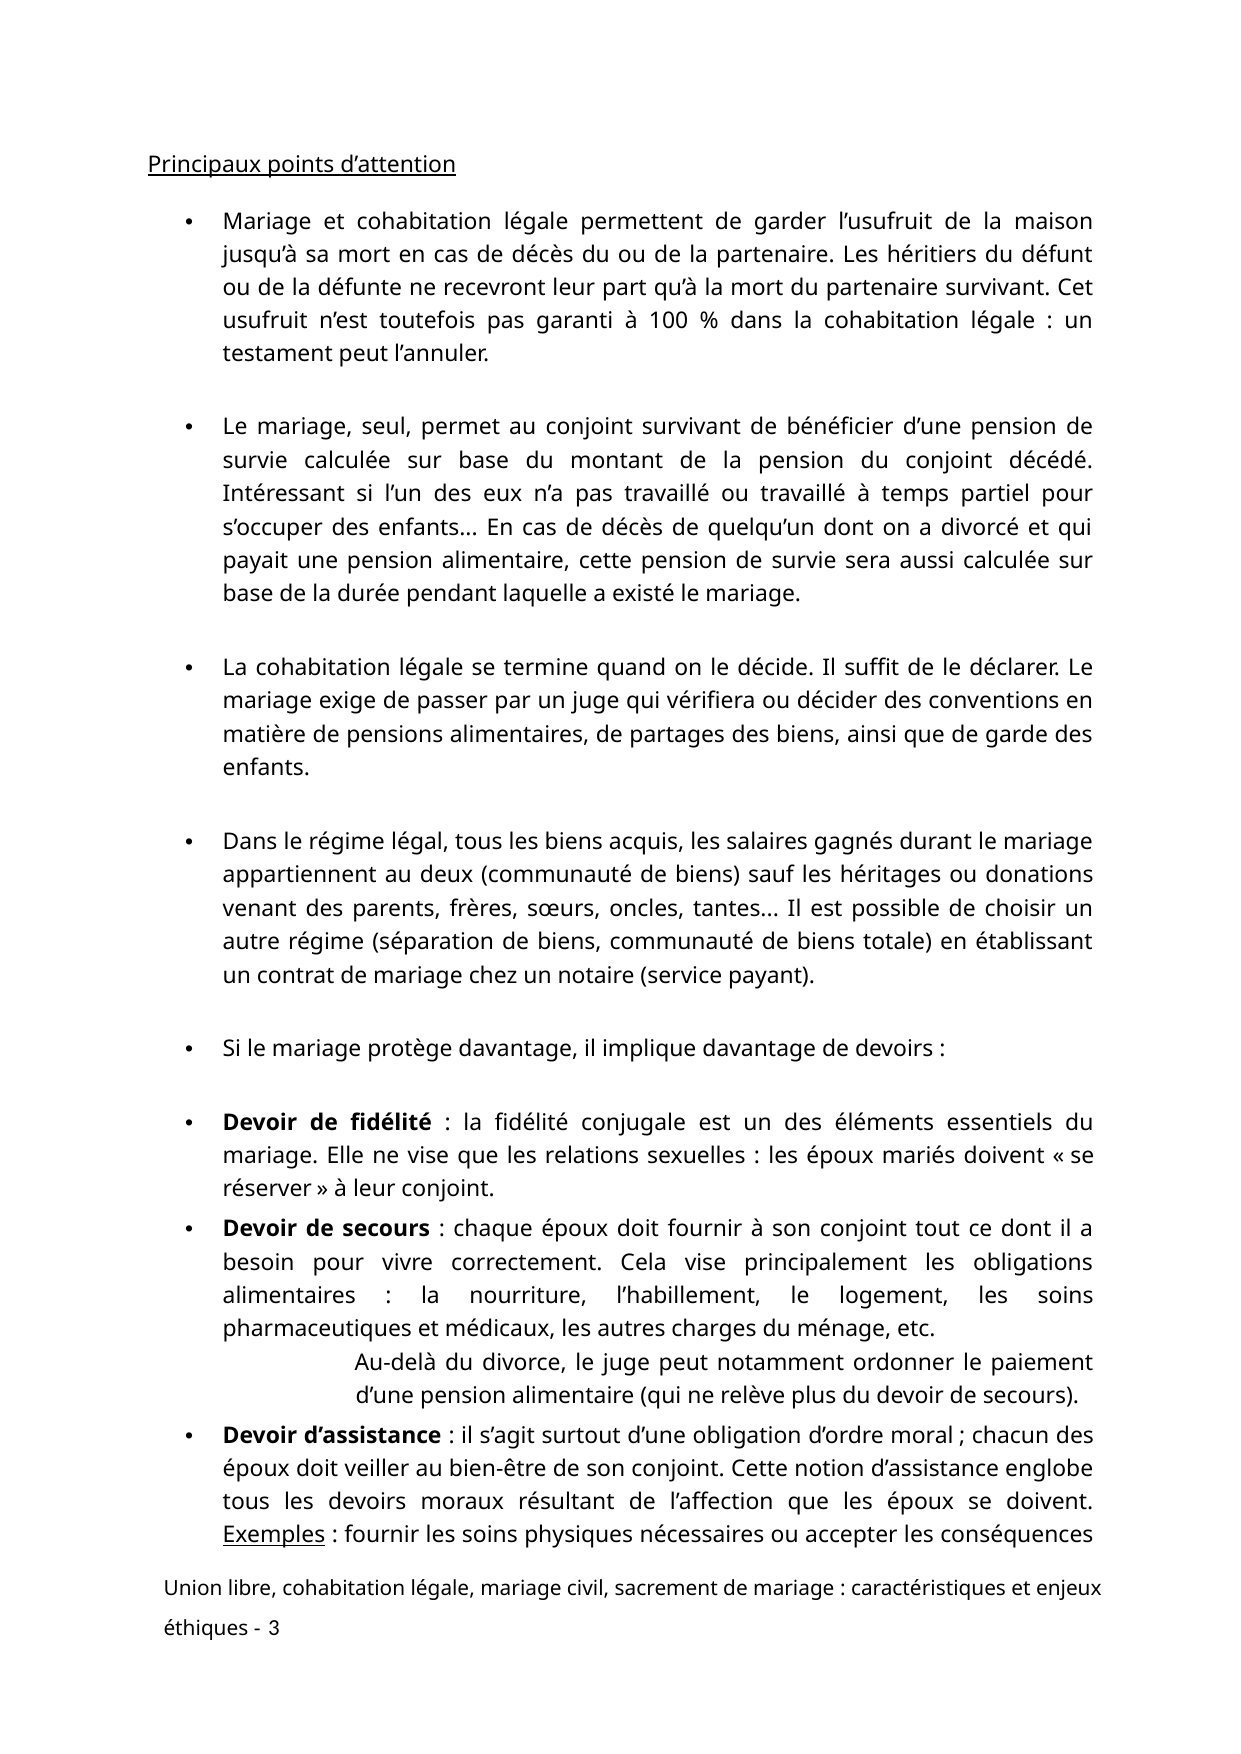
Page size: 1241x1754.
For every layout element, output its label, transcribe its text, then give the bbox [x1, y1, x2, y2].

list Si le mariage protège davantage, il implique davantage de devoirs : [185, 1032, 1094, 1063]
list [185, 1419, 1094, 1549]
list Dans le régime légal, tous les biens acquis, les salaires gagnés durant le mariage appartiennent au deux (communauté de biens) sauf les héritages ou donations venant des parents, frères, sœurs, oncles, tantes... Il est possible de choisir un autre régime (séparation de biens, communauté de biens totale) en établissant un contrat de mariage chez un notaire (service payant). [185, 825, 1094, 990]
list Devoir de secours : chaque époux doit fournir à son conjoint tout ce dont il a besoin pour vivre correctement. Cela vise principalement les obligations alimentaires : la nourriture, l’habillement, le logement, les soins pharmaceutiques et médicaux, les autres charges du ménage, etc. [185, 1212, 1094, 1344]
text Au-delà du divorce, le juge peut notamment ordonner le paiement d’une pension alimentaire (qui ne relève plus du devoir de secours). [354, 1346, 1094, 1411]
list Le mariage, seul, permet au conjoint survivant de bénéficier d’une pension de survie calculée sur base du montant de la pension du conjoint décédé. Intéressant si l’un des eux n’a pas travaillé ou travaillé à temps partiel pour s’occuper des enfants... En cas de décès de quelqu’un dont on a divorcé et qui payait une pension alimentaire, cette pension de survie sera aussi calculée sur base de la durée pendant laquelle a existé le mariage. [185, 410, 1094, 608]
list Devoir de fidélité : la fidélité conjugale est un des éléments essentiels du mariage. Elle ne vise que les relations sexuelles : les époux mariés doivent « se réserver » à leur conjoint. [185, 1106, 1094, 1204]
list Mariage et cohabitation légale permettent de garder l’usufruit de la maison jusqu’à sa mort en cas de décès du ou de la partenaire. Les héritiers du défunt ou de la défunte ne recevront leur part qu’à la mort du partenaire survivant. Cet usufruit n’est toutefois pas garanti à 100 % dans la cohabitation légale : un testament peut l’annuler. [185, 205, 1094, 368]
text Principaux points d’attention [147, 148, 1176, 179]
list La cohabitation légale se termine quand on le décide. Il suffit de le déclarer. Le mariage exige de passer par un juge qui vérifiera ou décider des conventions en matière de pensions alimentaires, de partages des biens, ainsi que de garde des enfants. [185, 651, 1094, 782]
